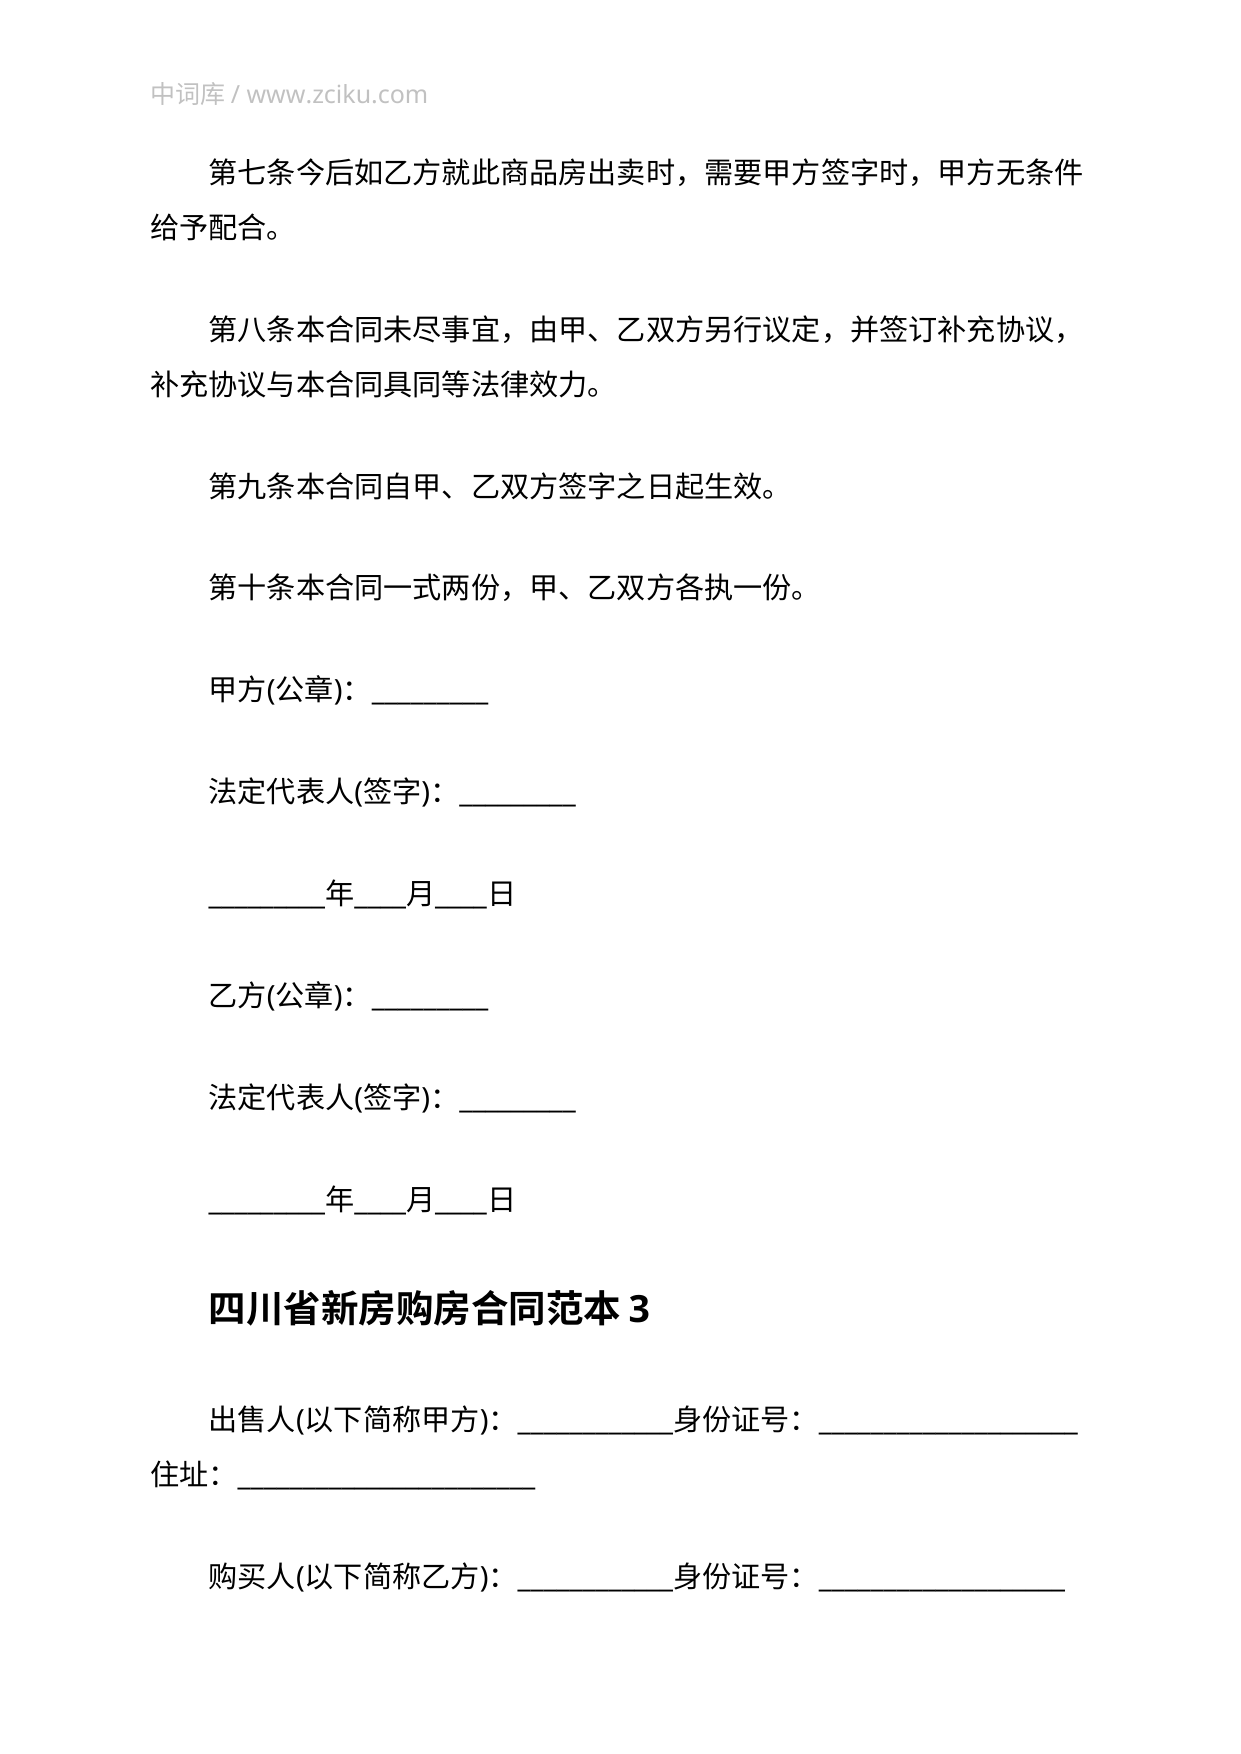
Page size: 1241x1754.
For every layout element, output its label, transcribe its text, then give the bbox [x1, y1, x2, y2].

text 出售人(以下简称甲方)：____________身份证号：____________________住址：_______________________ [150, 1396, 1090, 1494]
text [150, 1553, 1090, 1596]
text 甲方(公章)：_________ [150, 667, 1090, 709]
text 第七条今后如乙方就此商品房出卖时，需要甲方签字时，甲方无条件给予配合。 [150, 150, 1090, 247]
text 乙方(公章)：_________ [150, 973, 1090, 1015]
text _________年____月____日 [150, 871, 1090, 913]
text 第九条本合同自甲、乙双方签字之日起生效。 [150, 463, 1090, 506]
text 第八条本合同未尽事宜，由甲、乙双方另行议定，并签订补充协议，补充协议与本合同具同等法律效力。 [150, 307, 1090, 404]
text 四川省新房购房合同范本3 [150, 1279, 1090, 1333]
text 法定代表人(签字)：_________ [150, 1075, 1090, 1117]
text _________年____月____日 [150, 1177, 1090, 1219]
text 法定代表人(签字)：_________ [150, 769, 1090, 811]
text 第十条本合同一式两份，甲、乙双方各执一份。 [150, 565, 1090, 607]
